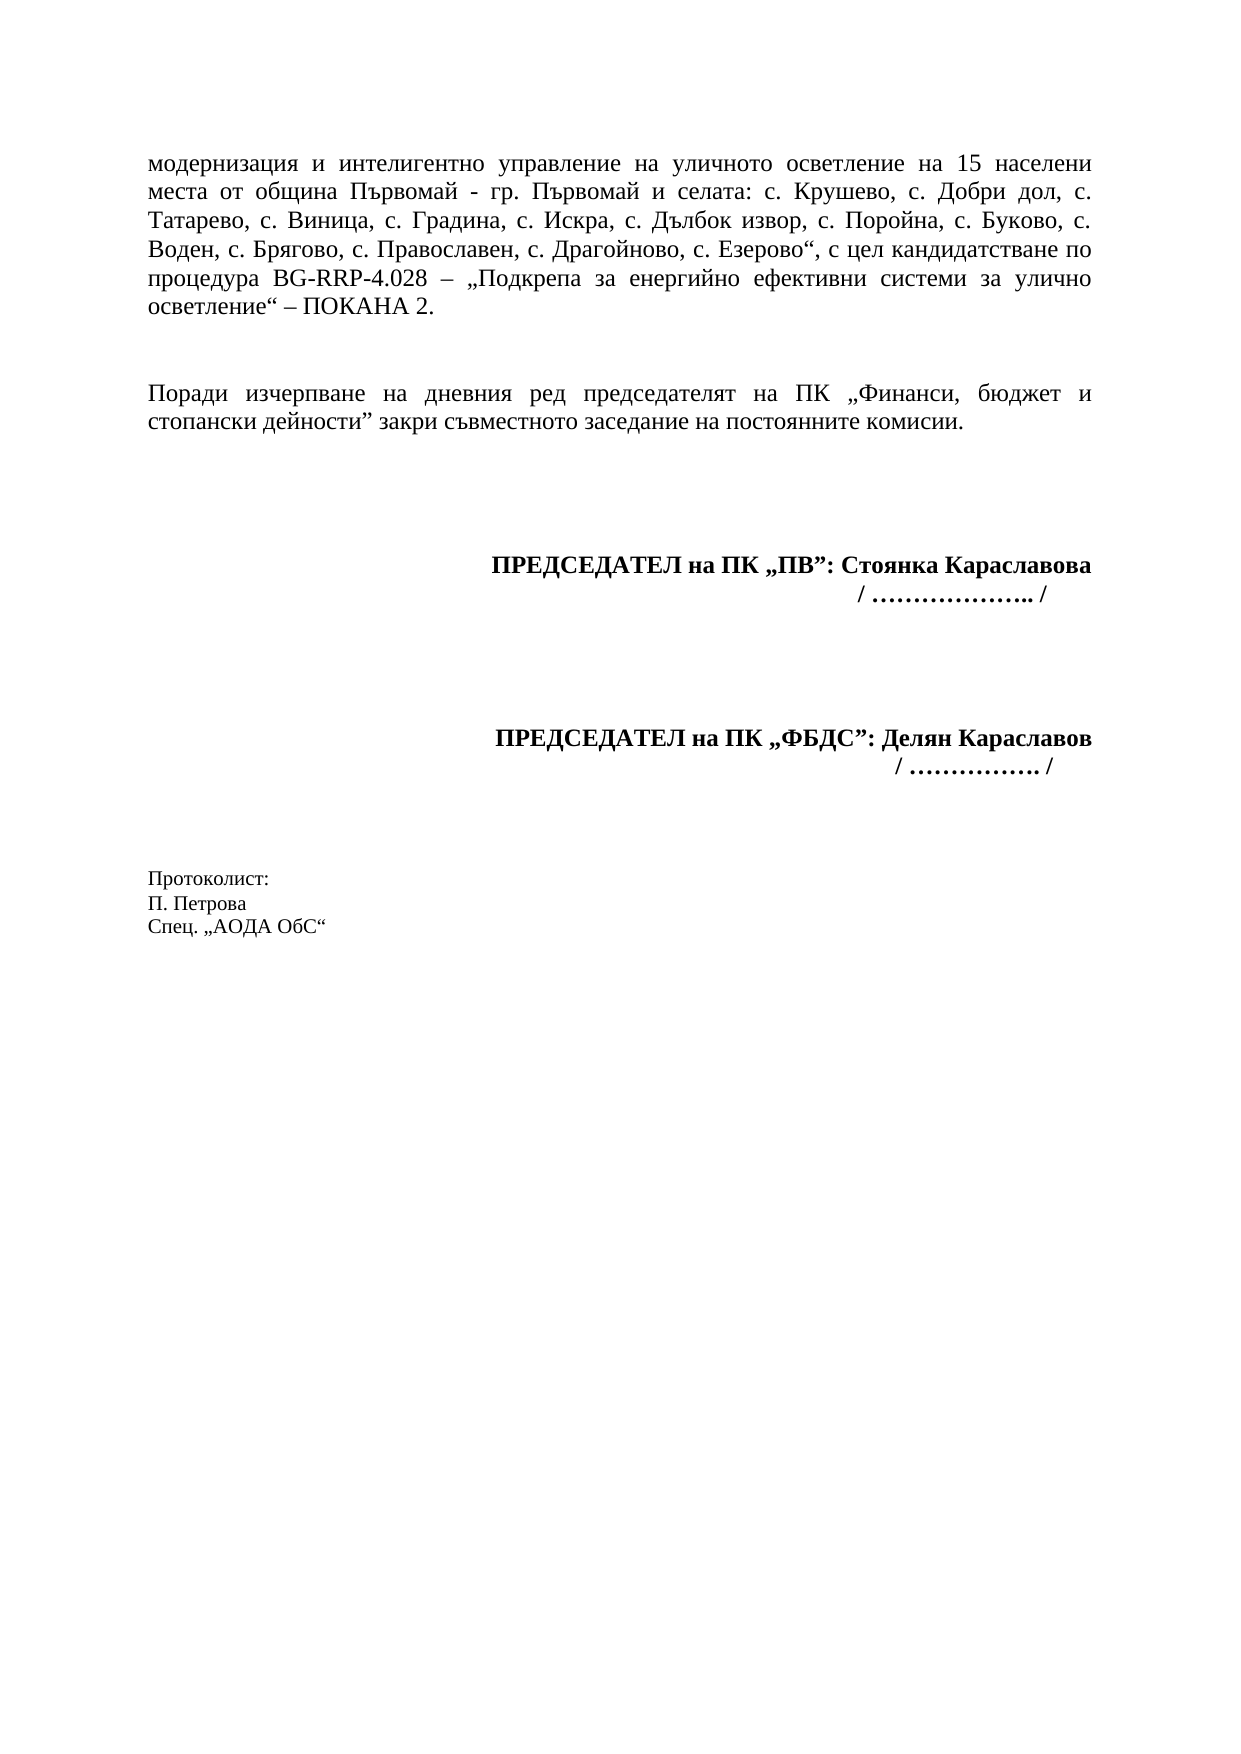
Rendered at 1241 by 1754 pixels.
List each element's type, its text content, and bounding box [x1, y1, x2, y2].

text ПРЕДСЕДАТЕЛ на ПК „ПВ”: Стоянка Караславова [148, 550, 1093, 579]
text Протоколист: [148, 866, 1093, 890]
text ПРЕДСЕДАТЕЛ на ПК „ФБДС”: Делян Караславов [295, 723, 1093, 751]
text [148, 148, 1093, 320]
text / ……………….. / [295, 579, 1093, 608]
text Спец. „АОДА ОбС“ [148, 914, 1093, 938]
text / ……………. / [295, 751, 1093, 780]
text П. Петрова [148, 890, 1093, 914]
text Поради изчерпване на дневния ред председателят на ПК „Финанси, бюджет и стопански дейности” закри съвместното заседание на постоянните комисии. [148, 378, 1093, 435]
